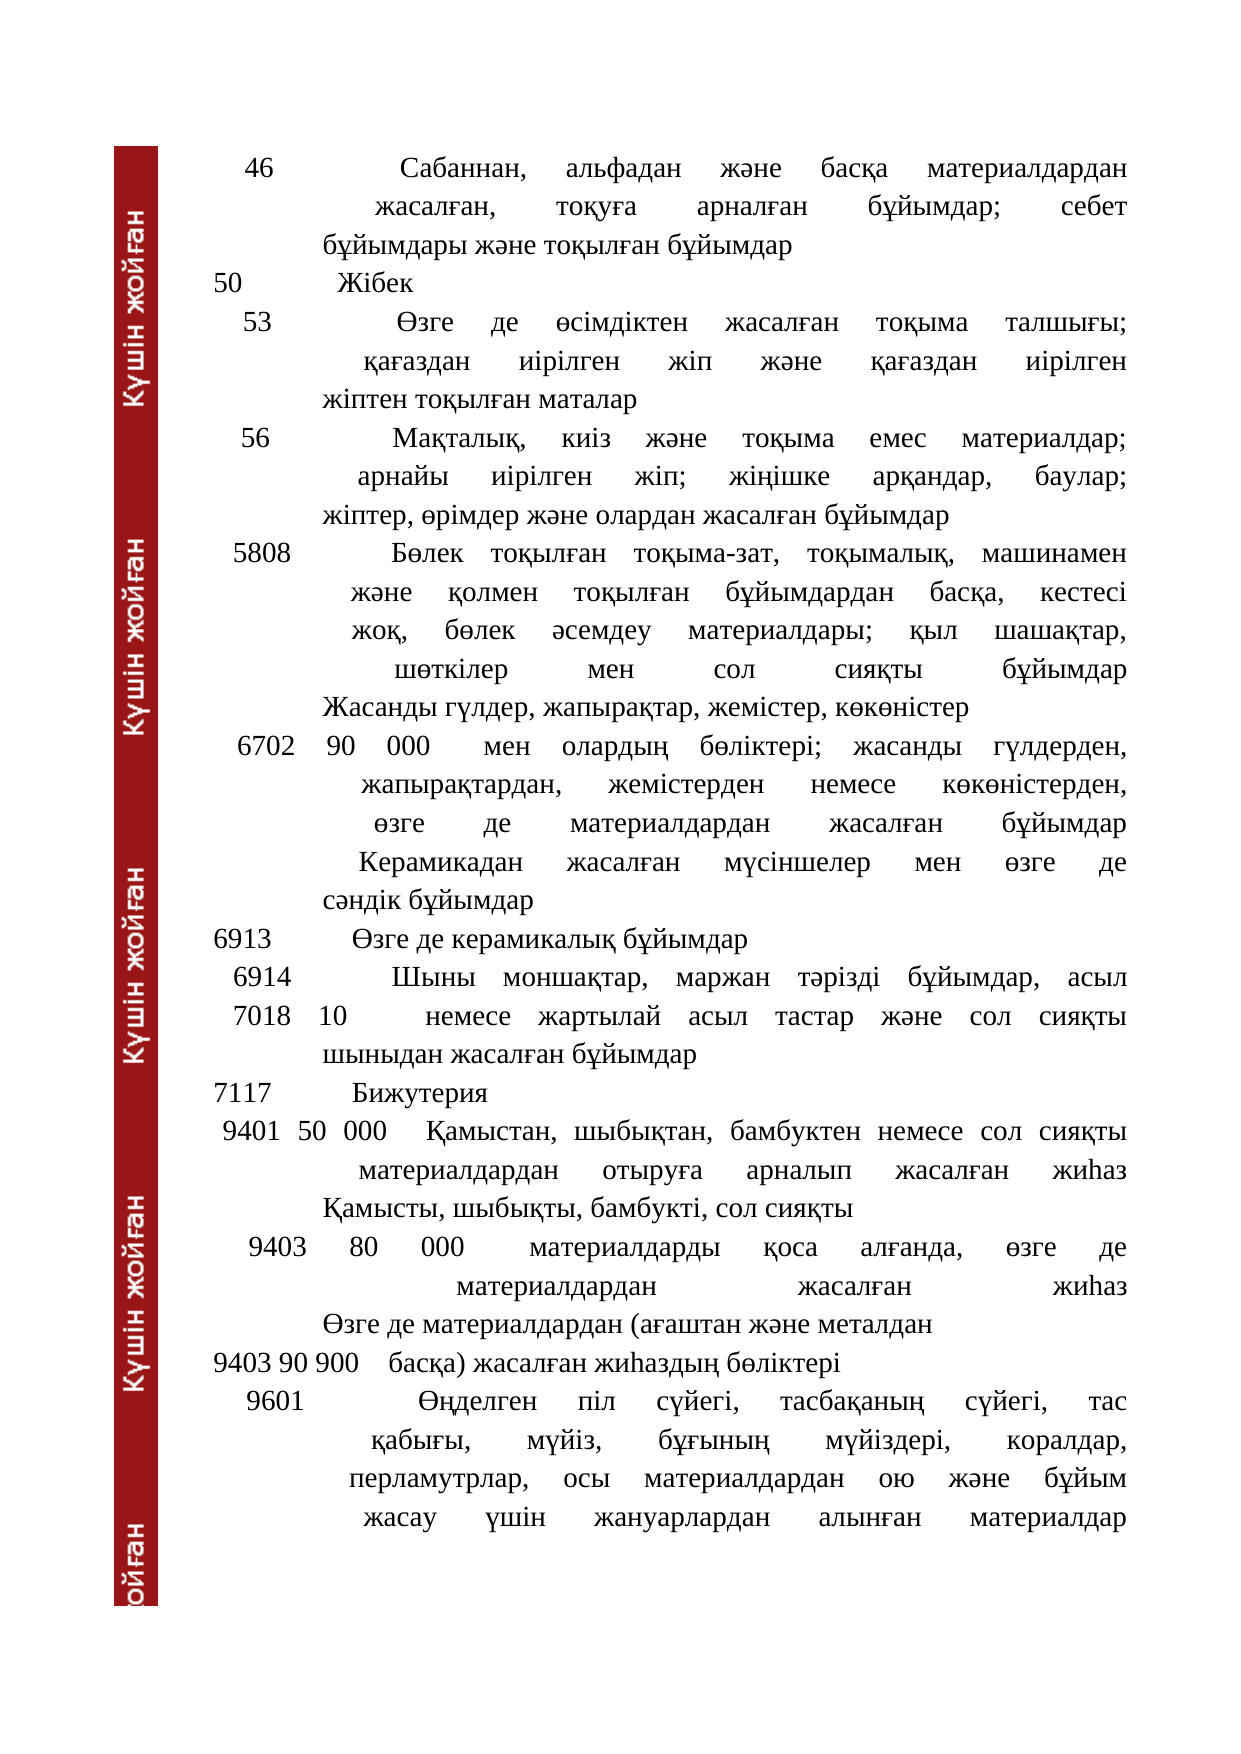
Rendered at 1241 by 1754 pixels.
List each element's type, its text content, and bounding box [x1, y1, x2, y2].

picture [114, 415, 158, 420]
text 50 Жiбек [112, 266, 1128, 299]
text 9401 50 000 Қамыстан, шыбықтан, бамбуктен немесе сол сияқты материалдардан отыруға арналып жасалған жиhаз Қамысты, шыбықты, бамбуктi, сол сияқты [112, 1113, 1128, 1224]
picture [114, 954, 158, 959]
picture [114, 1224, 158, 1229]
picture [114, 146, 158, 150]
picture [114, 1378, 158, 1383]
picture [114, 916, 158, 921]
picture [114, 530, 158, 535]
text 9403 80 000 материалдарды қоса алғанда, өзге де материалдардан жасалған жиhаз Өзге де материалдардан (ағаштан және металдан [112, 1229, 1128, 1340]
text 7117 Бижутерия [112, 1075, 1128, 1108]
picture [114, 1108, 158, 1113]
picture [114, 1070, 158, 1075]
text 6702 90 000 мен олардың бөлiктерi; жасанды гүлдерден, жапырақтардан, жемiстерден немесе көкөнiстерден, өзге де материалдардан жасалған бұйымдар Керамикадан жасалған мүсiншелер мен өзге де сәндiк бұйымдар [112, 728, 1128, 916]
picture [114, 299, 158, 304]
picture [114, 1340, 158, 1345]
text 9403 90 900 басқа) жасалған жиhаздың бөлiктерi [112, 1345, 1128, 1378]
text 6914 Шыны моншақтар, маржан тәрiздi бұйымдар, асыл 7018 10 немесе жартылай асыл тастар және сол сияқты шыныдан жасалған бұйымдар [112, 959, 1128, 1070]
text 56 Мақталық, киiз және тоқыма емес материалдар; арнайы иiрiлген жiп; жiңiшке арқандар, баулар; жiптер, өрiмдер және олардан жасалған бұйымдар [112, 420, 1128, 530]
text 53 Өзге де өсiмдiктен жасалған тоқыма талшығы; қағаздан иiрiлген жіп және қағаздан иiрiлген жiптен тоқылған маталар [112, 304, 1128, 415]
picture [114, 723, 158, 728]
text 6913 Өзге де керамикалық бұйымдар [112, 921, 1128, 954]
picture [114, 1532, 158, 1606]
text 5808 Бөлек тоқылған тоқыма-зат, тоқымалық, машинамен және қолмен тоқылған бұйымдардан басқа, кестесi жоқ, бөлек әсемдеу материалдары; қыл шашақтар, шөткiлер мен сол сияқты бұйымдар Жасанды гүлдер, жапырақтар, жемiстер, көкөнiстер [112, 535, 1128, 723]
text 46 Сабаннан, альфадан және басқа материалдардан жасалған, тоқуға арналған бұйымдар; себет бұйымдары және тоқылған бұйымдар [112, 150, 1128, 261]
picture [114, 261, 158, 266]
